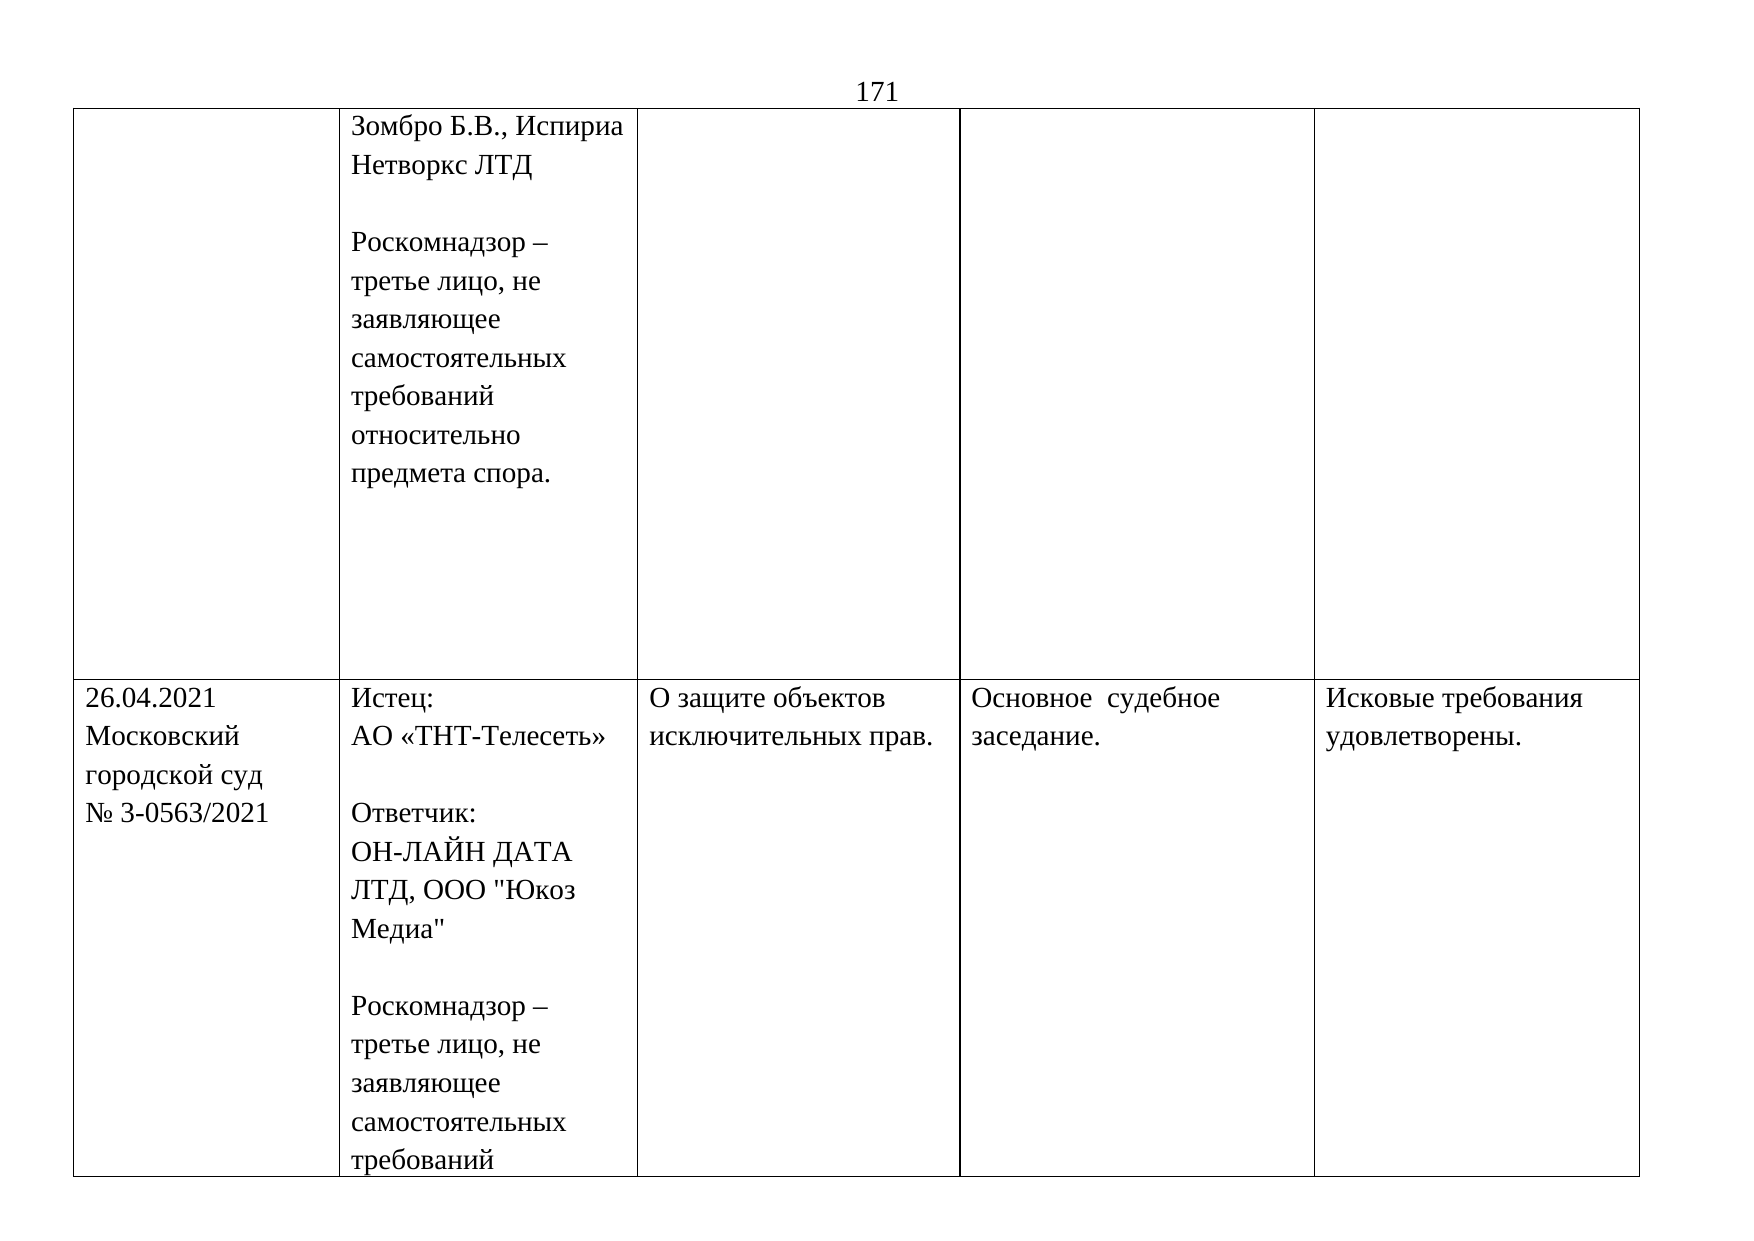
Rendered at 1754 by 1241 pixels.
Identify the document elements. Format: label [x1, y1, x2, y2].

table_cell [340, 680, 637, 1176]
table_cell [961, 680, 1314, 1176]
table_cell [1315, 109, 1639, 679]
table_cell [638, 109, 959, 679]
table_cell [638, 680, 959, 1176]
table_cell [74, 680, 339, 1176]
table_cell [74, 109, 339, 679]
table_cell [961, 109, 1314, 679]
table_cell [340, 109, 637, 679]
table_cell [1315, 680, 1639, 1176]
